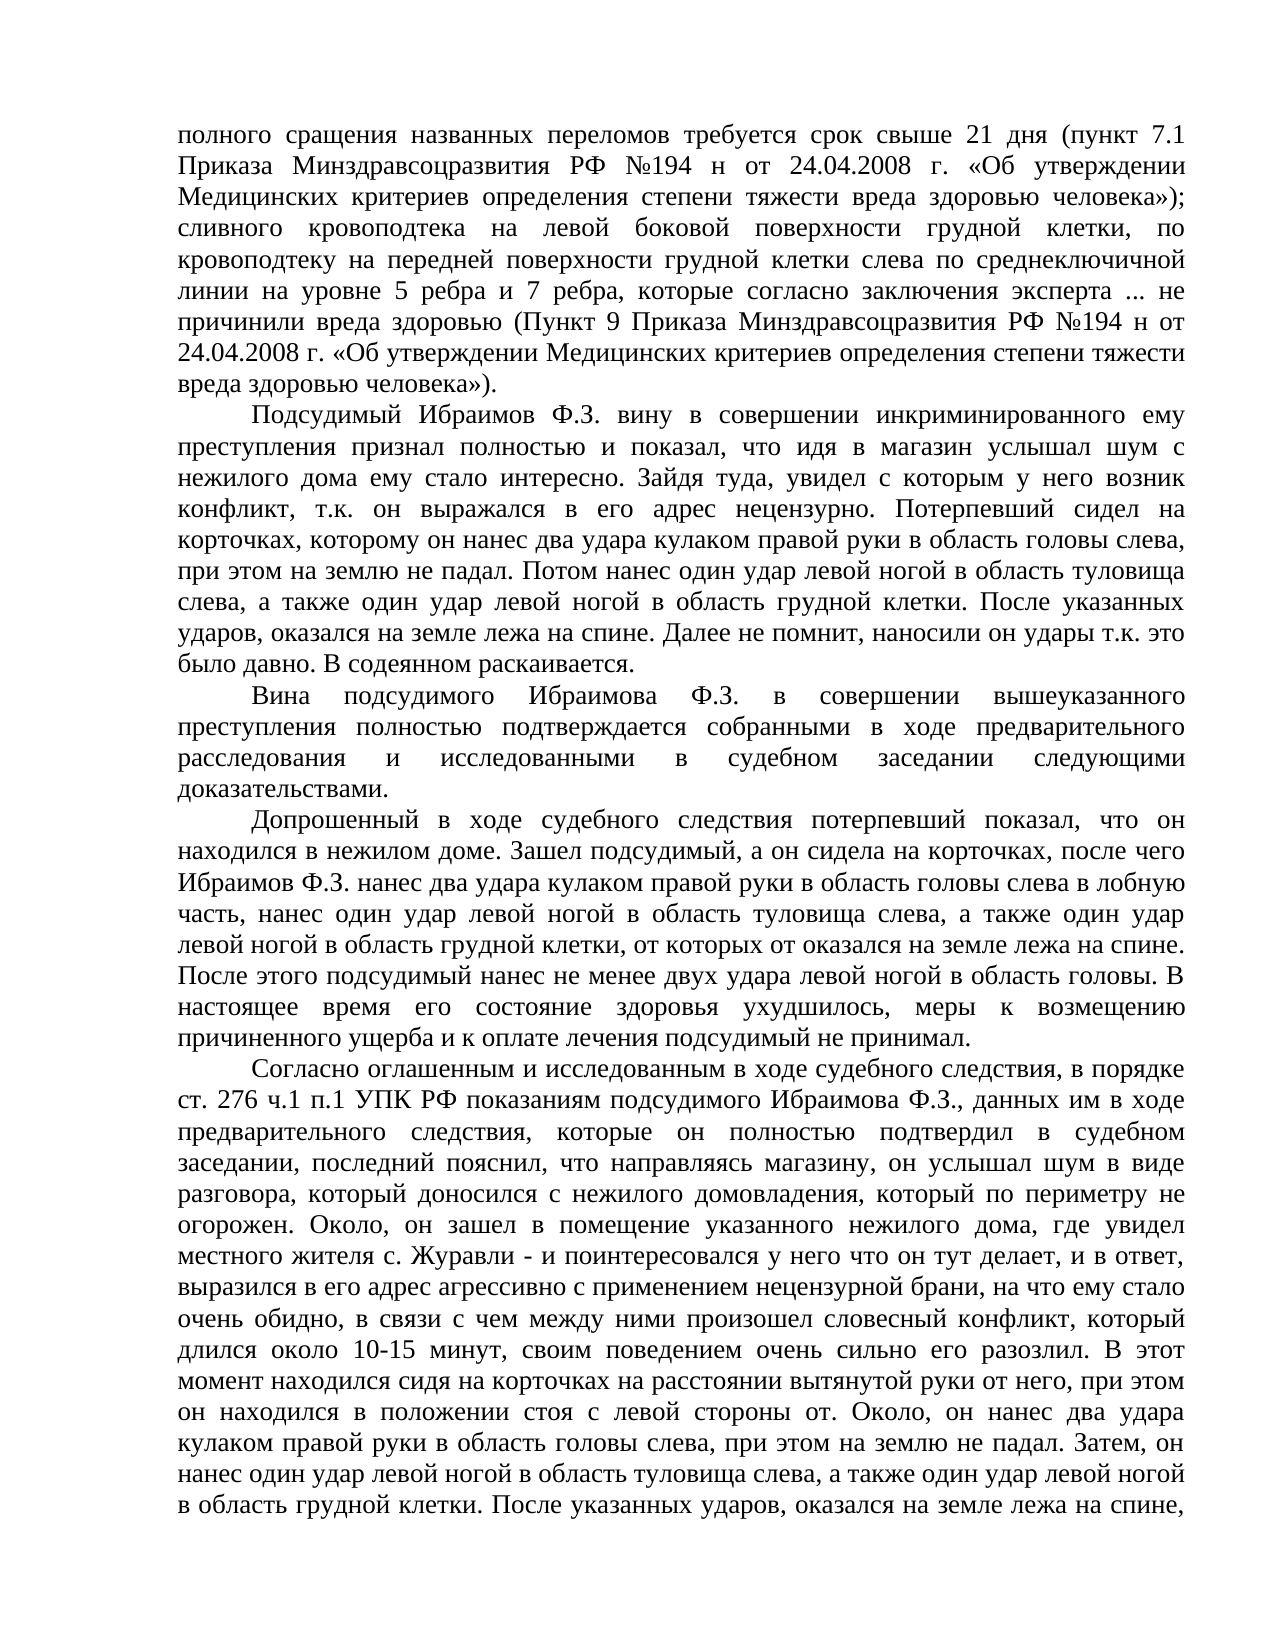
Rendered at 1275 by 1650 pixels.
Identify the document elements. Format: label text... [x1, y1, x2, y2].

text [177, 118, 1186, 398]
text Вина подсудимого Ибраимова Ф.З. в совершении вышеуказанного преступления полностью подтверждается собранными в ходе предварительного расследования и исследованными в судебном заседании следующими доказательствами. [177, 679, 1186, 803]
text Подсудимый Ибраимов Ф.З. вину в совершении инкриминированного ему преступления признал полностью и показал, что идя в магазин услышал шум с нежилого дома ему стало интересно. Зайдя туда, увидел с которым у него возник конфликт, т.к. он выражался в его адрес нецензурно. Потерпевший сидел на корточках, которому он нанес два удара кулаком правой руки в область головы слева, при этом на землю не падал. Потом нанес один удар левой ногой в область туловища слева, а также один удар левой ногой в область грудной клетки. После указанных ударов, оказался на земле лежа на спине. Далее не помнит, наносили он удары т.к. это было давно. В содеянном раскаивается. [177, 398, 1186, 679]
text Допрошенный в ходе судебного следствия потерпевший показал, что он находился в нежилом доме. Зашел подсудимый, а он сидела на корточках, после чего Ибраимов Ф.З. нанес два удара кулаком правой руки в область головы слева в лобную часть, нанес один удар левой ногой в область туловища слева, а также один удар левой ногой в область грудной клетки, от которых от оказался на земле лежа на спине. После этого подсудимый нанес не менее двух удара левой ногой в область головы. В настоящее время его состояние здоровья ухудшилось, меры к возмещению причиненного ущерба и к оплате лечения подсудимый не принимал. [177, 803, 1186, 1052]
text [177, 1052, 1186, 1520]
